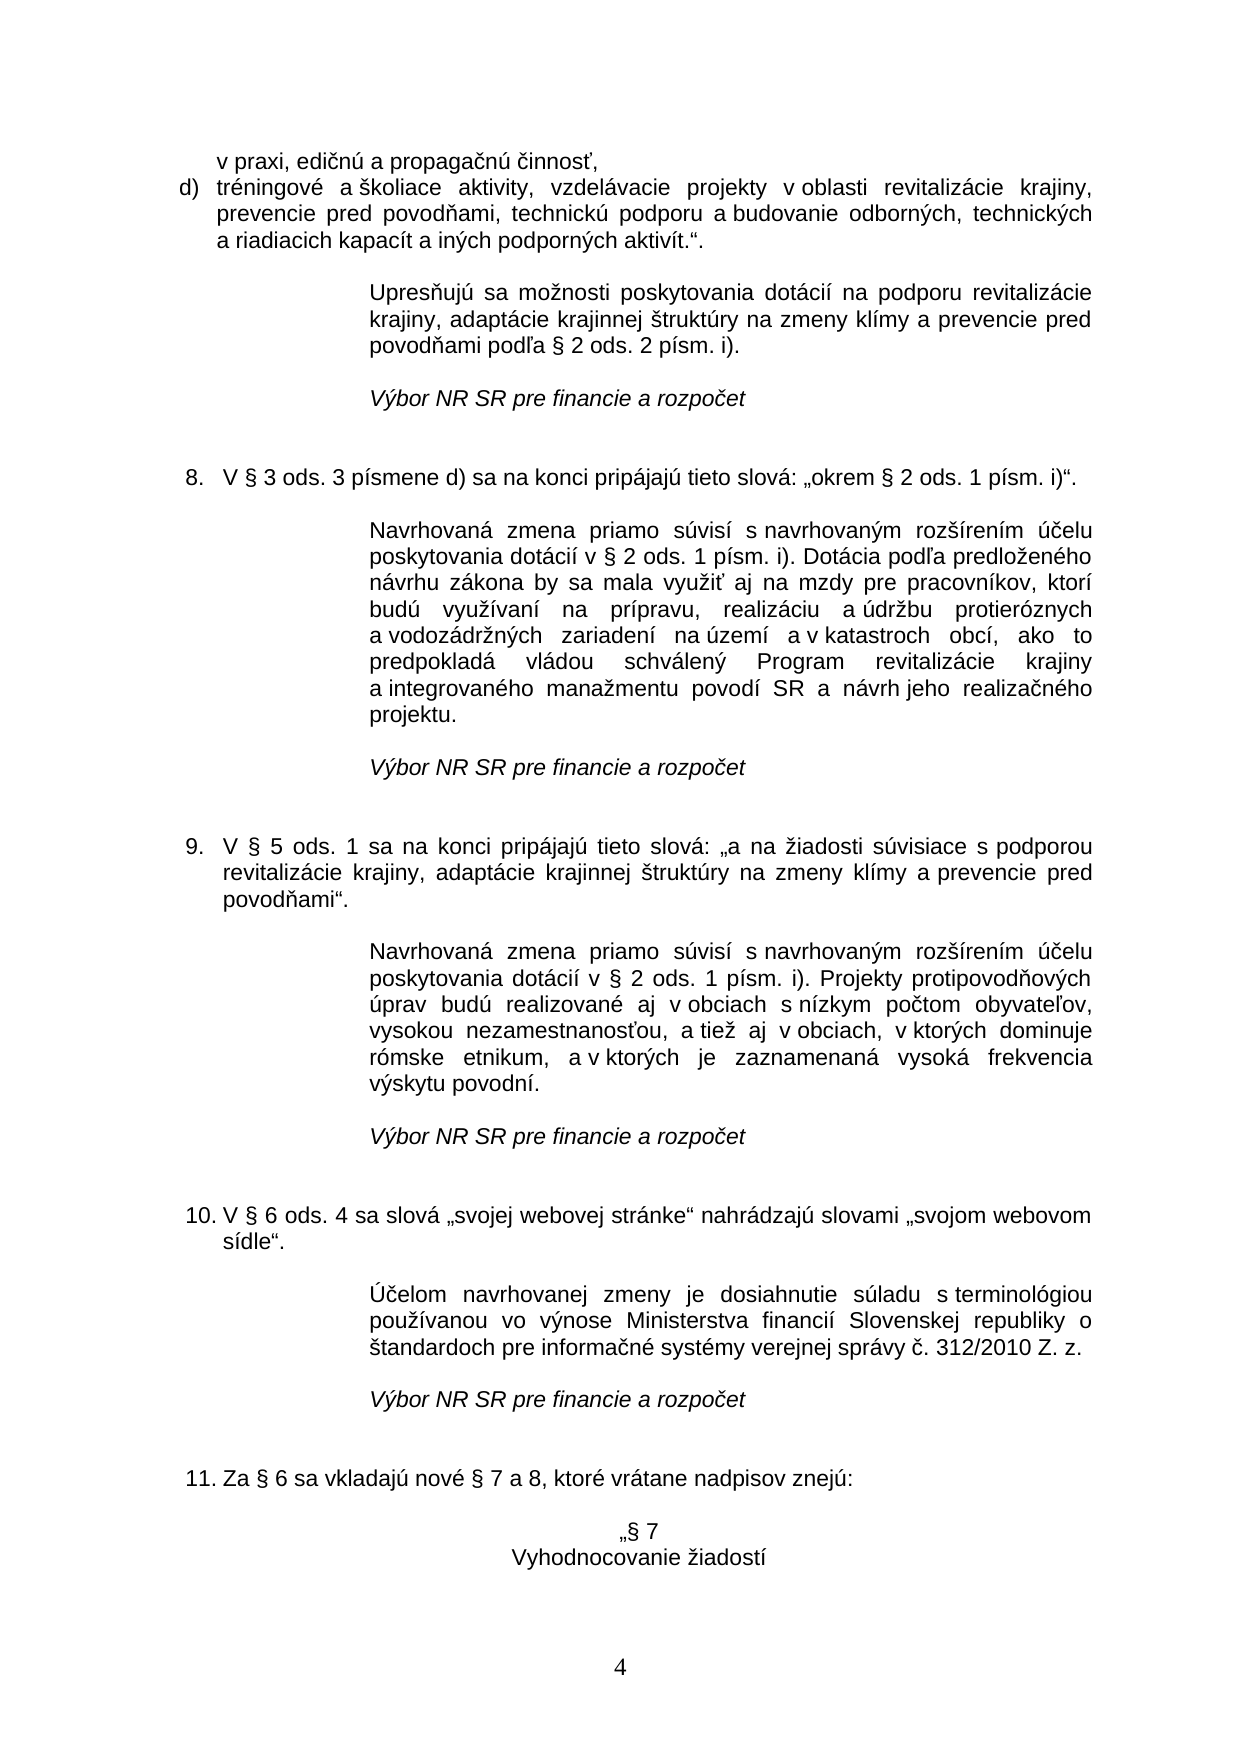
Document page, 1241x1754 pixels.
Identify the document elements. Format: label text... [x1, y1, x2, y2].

list V § 5 ods. 1 sa na konci pripájajú tieto slová: „a na žiadosti súvisiace s podporou revitalizácie krajiny, adaptácie krajinnej štruktúry na zmeny klímy a prevencie pred povodňami“. [185, 833, 1093, 912]
list tréningové a školiace aktivity, vzdelávacie projekty v oblasti revitalizácie krajiny, prevencie pred povodňami, technickú podporu a budovanie odborných, technických a riadiacich kapacít a iných podporných aktivít.“. [179, 174, 1093, 253]
text „§ 7 [185, 1518, 1093, 1544]
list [179, 148, 1093, 174]
text Navrhovaná zmena priamo súvisí s navrhovaným rozšírením účelu poskytovania dotácií v § 2 ods. 1 písm. i). Dotácia podľa predloženého návrhu zákona by sa mala využiť aj na mzdy pre pracovníkov, ktorí budú využívaní na prípravu, realizáciu a údržbu protieróznych a vodozádržných zariadení na území a v katastroch obcí, ako to predpokladá vládou schválený Program revitalizácie krajiny a integrovaného manažmentu povodí SR a návrh jeho realizačného projektu. [369, 517, 1093, 727]
text Výbor NR SR pre financie a rozpočet [369, 1386, 1093, 1413]
text Navrhovaná zmena priamo súvisí s navrhovaným rozšírením účelu poskytovania dotácií v § 2 ods. 1 písm. i). Projekty protipovodňových úprav budú realizované aj v obciach s nízkym počtom obyvateľov, vysokou nezamestnanosťou, a tiež aj v obciach, v ktorých dominuje rómske etnikum, a v ktorých je zaznamenaná vysoká frekvencia výskytu povodní. [369, 938, 1093, 1096]
text Upresňujú sa možnosti poskytovania dotácií na podporu revitalizácie krajiny, adaptácie krajinnej štruktúry na zmeny klímy a prevencie pred povodňami podľa § 2 ods. 2 písm. i). [369, 279, 1093, 358]
text Výbor NR SR pre financie a rozpočet [369, 1123, 1093, 1149]
text Vyhodnocovanie žiadostí [185, 1544, 1093, 1571]
text Výbor NR SR pre financie a rozpočet [369, 385, 1093, 411]
list Za § 6 sa vkladajú nové § 7 a 8, ktoré vrátane nadpisov znejú: [185, 1465, 1093, 1492]
list V § 3 ods. 3 písmene d) sa na konci pripájajú tieto slová: „okrem § 2 ods. 1 písm. i)“. [185, 464, 1093, 490]
text Účelom navrhovanej zmeny je dosiahnutie súladu s terminológiou používanou vo výnose Ministerstva financií Slovenskej republiky o štandardoch pre informačné systémy verejnej správy č. 312/2010 Z. z. [369, 1281, 1093, 1360]
text Výbor NR SR pre financie a rozpočet [369, 754, 1093, 780]
list V § 6 ods. 4 sa slová „svojej webovej stránke“ nahrádzajú slovami „svojom webovom sídle“. [185, 1202, 1093, 1254]
